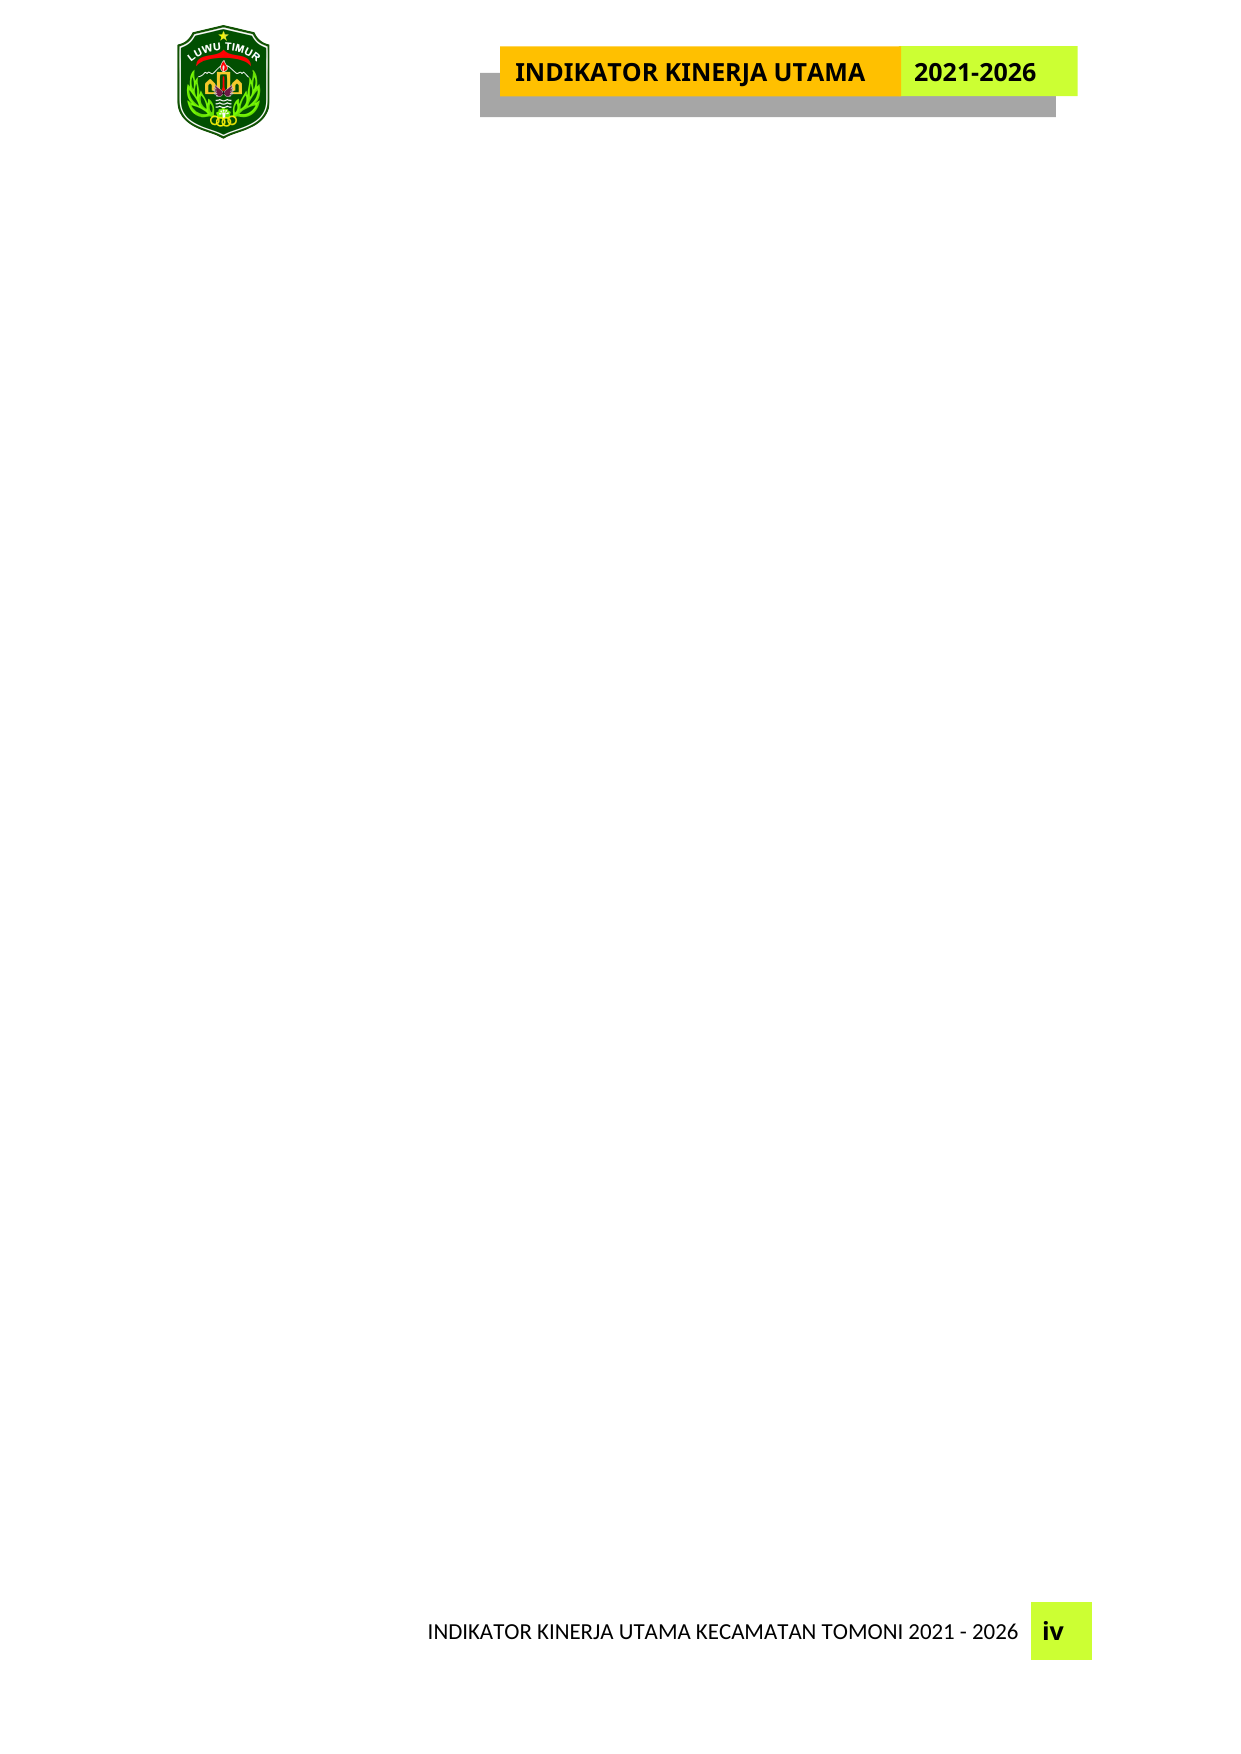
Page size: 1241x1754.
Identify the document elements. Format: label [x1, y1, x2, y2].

picture [177, 25, 270, 139]
